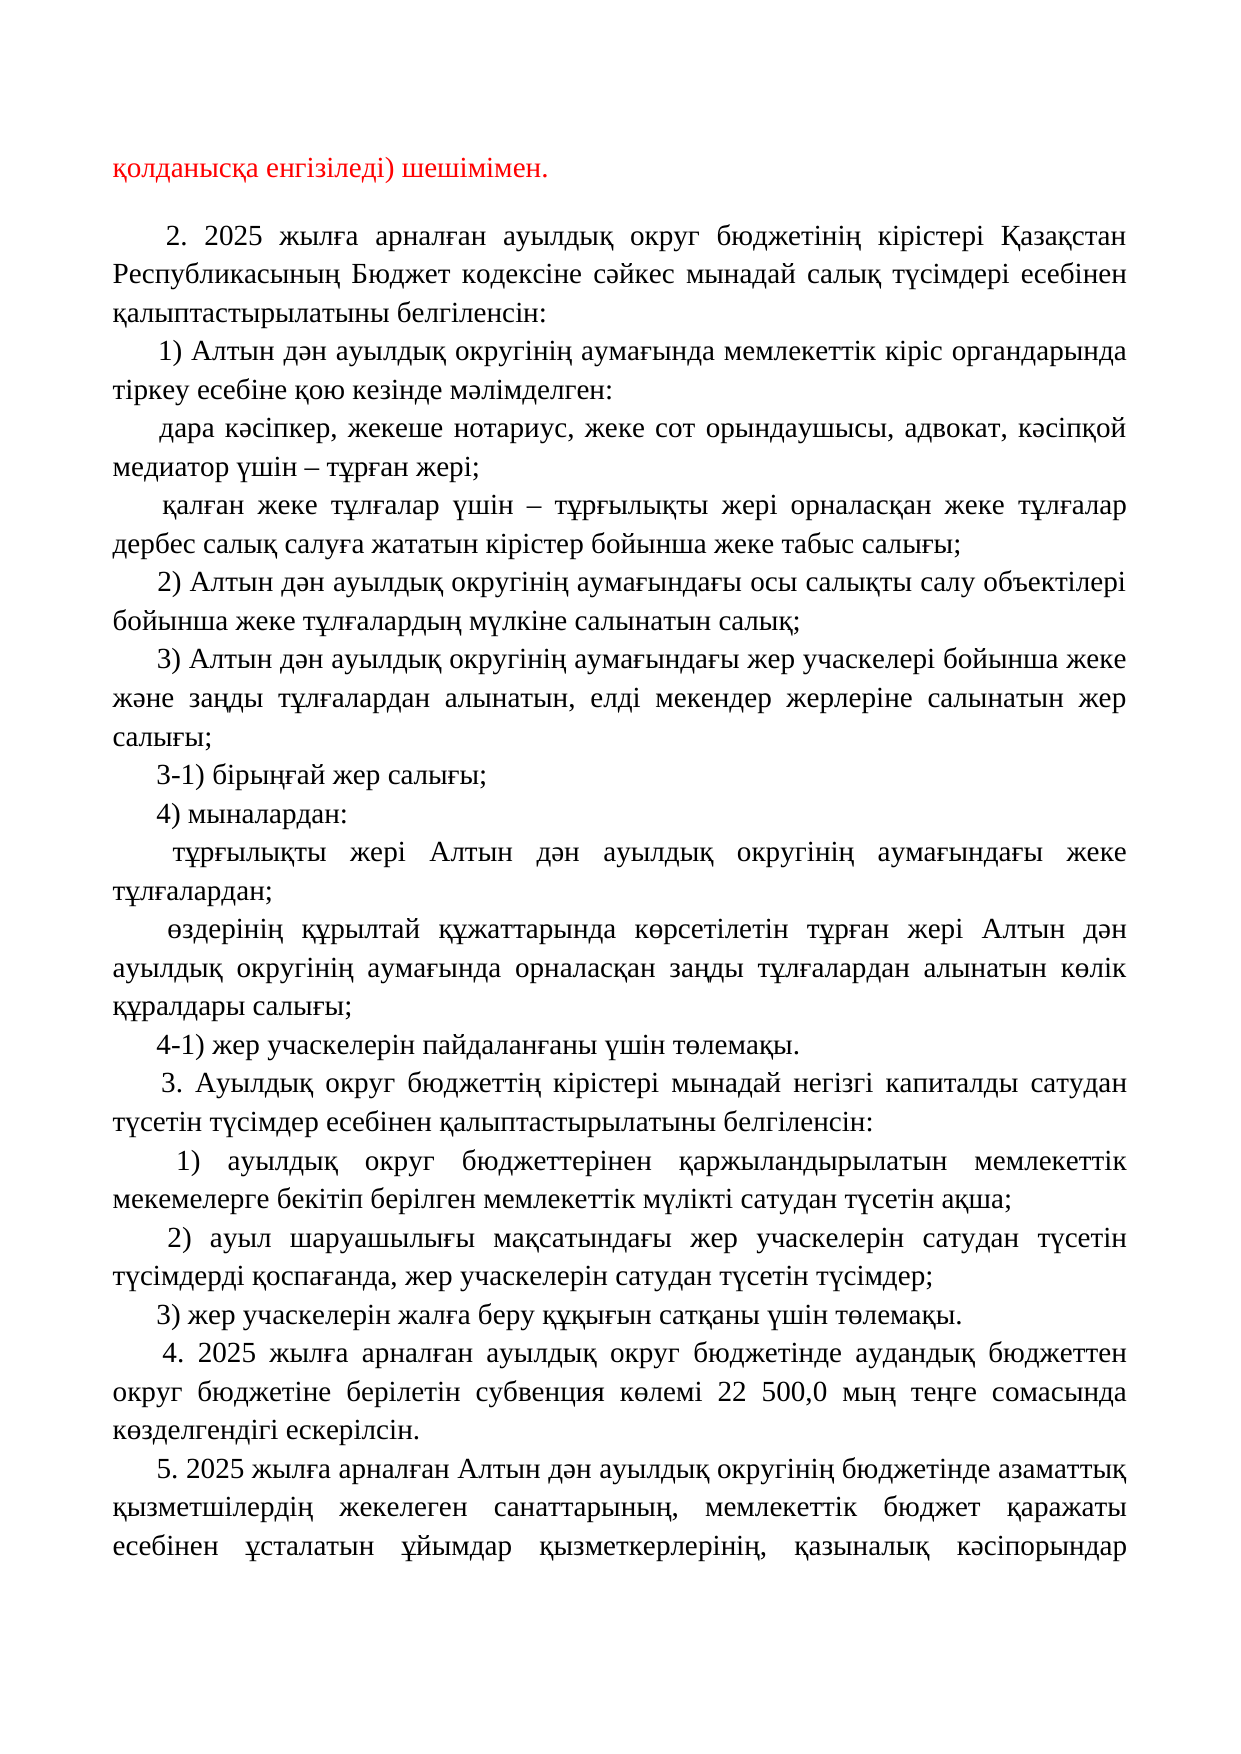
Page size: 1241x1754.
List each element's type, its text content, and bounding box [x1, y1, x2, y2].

text 2) ауыл шаруашылығы мақсатындағы жер учаскелерін сатудан түсетін түсімдерді қоспағанда, жер учаскелерін сатудан түсетін түсімдер; [112, 1220, 1128, 1292]
text 3-1) бірыңғай жер салығы; [112, 757, 1128, 791]
text 1) ауылдық округ бюджеттерінен қаржыландырылатын мемлекеттік мекемелерге бекітіп берілген мемлекеттік мүлікті сатудан түсетін ақша; [112, 1143, 1128, 1215]
text қалған жеке тұлғалар үшін – тұрғылықты жері орналасқан жеке тұлғалар дербес салық салуға жататын кірістер бойынша жеке табыс салығы; [112, 487, 1128, 559]
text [112, 1451, 1128, 1562]
text 3) жер учаскелерін жалға беру құқығын сатқаны үшін төлемақы. [112, 1297, 1128, 1330]
text 1) Алтын дән ауылдық округінің аумағында мемлекеттік кіріс органдарында тіркеу есебіне қою кезінде мәлімделген: [112, 333, 1128, 405]
text 4. 2025 жылға арналған ауылдық округ бюджетінде аудандық бюджеттен округ бюджетіне берілетін субвенция көлемі 22 500,0 мың теңге сомасында көзделгендігі ескерілсін. [112, 1335, 1128, 1446]
text 2. 2025 жылға арналған ауылдық округ бюджетінің кірістері Қазақстан Республикасының Бюджет кодексіне сәйкес мынадай салық түсімдері есебінен қалыптастырылатыны белгіленсін: [112, 218, 1128, 328]
text 4-1) жер учаскелерін пайдаланғаны үшін төлемақы. [112, 1027, 1128, 1061]
text өздерінің құрылтай құжаттарында көрсетілетін тұрған жері Алтын дән ауылдық округінің аумағында орналасқан заңды тұлғалардан алынатын көлік құралдары салығы; [112, 911, 1128, 1022]
text 2) Алтын дән ауылдық округінің аумағындағы осы салықты салу объектілері бойынша жеке тұлғалардың мүлкіне салынатын салық; [112, 564, 1128, 637]
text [112, 150, 1128, 214]
text 4) мыналардан: [112, 796, 1128, 829]
text 3. Ауылдық округ бюджеттің кірістері мынадай негізгі капиталды сатудан түсетін түсімдер есебінен қалыптастырылатыны белгіленсін: [112, 1066, 1128, 1138]
text тұрғылықты жері Алтын дән ауылдық округінің аумағындағы жеке тұлғалардан; [112, 834, 1128, 906]
text дара кәсіпкер, жекеше нотариус, жеке сот орындаушысы, адвокат, кәсіпқой медиатор үшін – тұрған жері; [112, 410, 1128, 482]
text 3) Алтын дән ауылдық округінің аумағындағы жер учаскелері бойынша жеке және заңды тұлғалардан алынатын, елдi мекендер жерлерiне салынатын жер салығы; [112, 642, 1128, 752]
